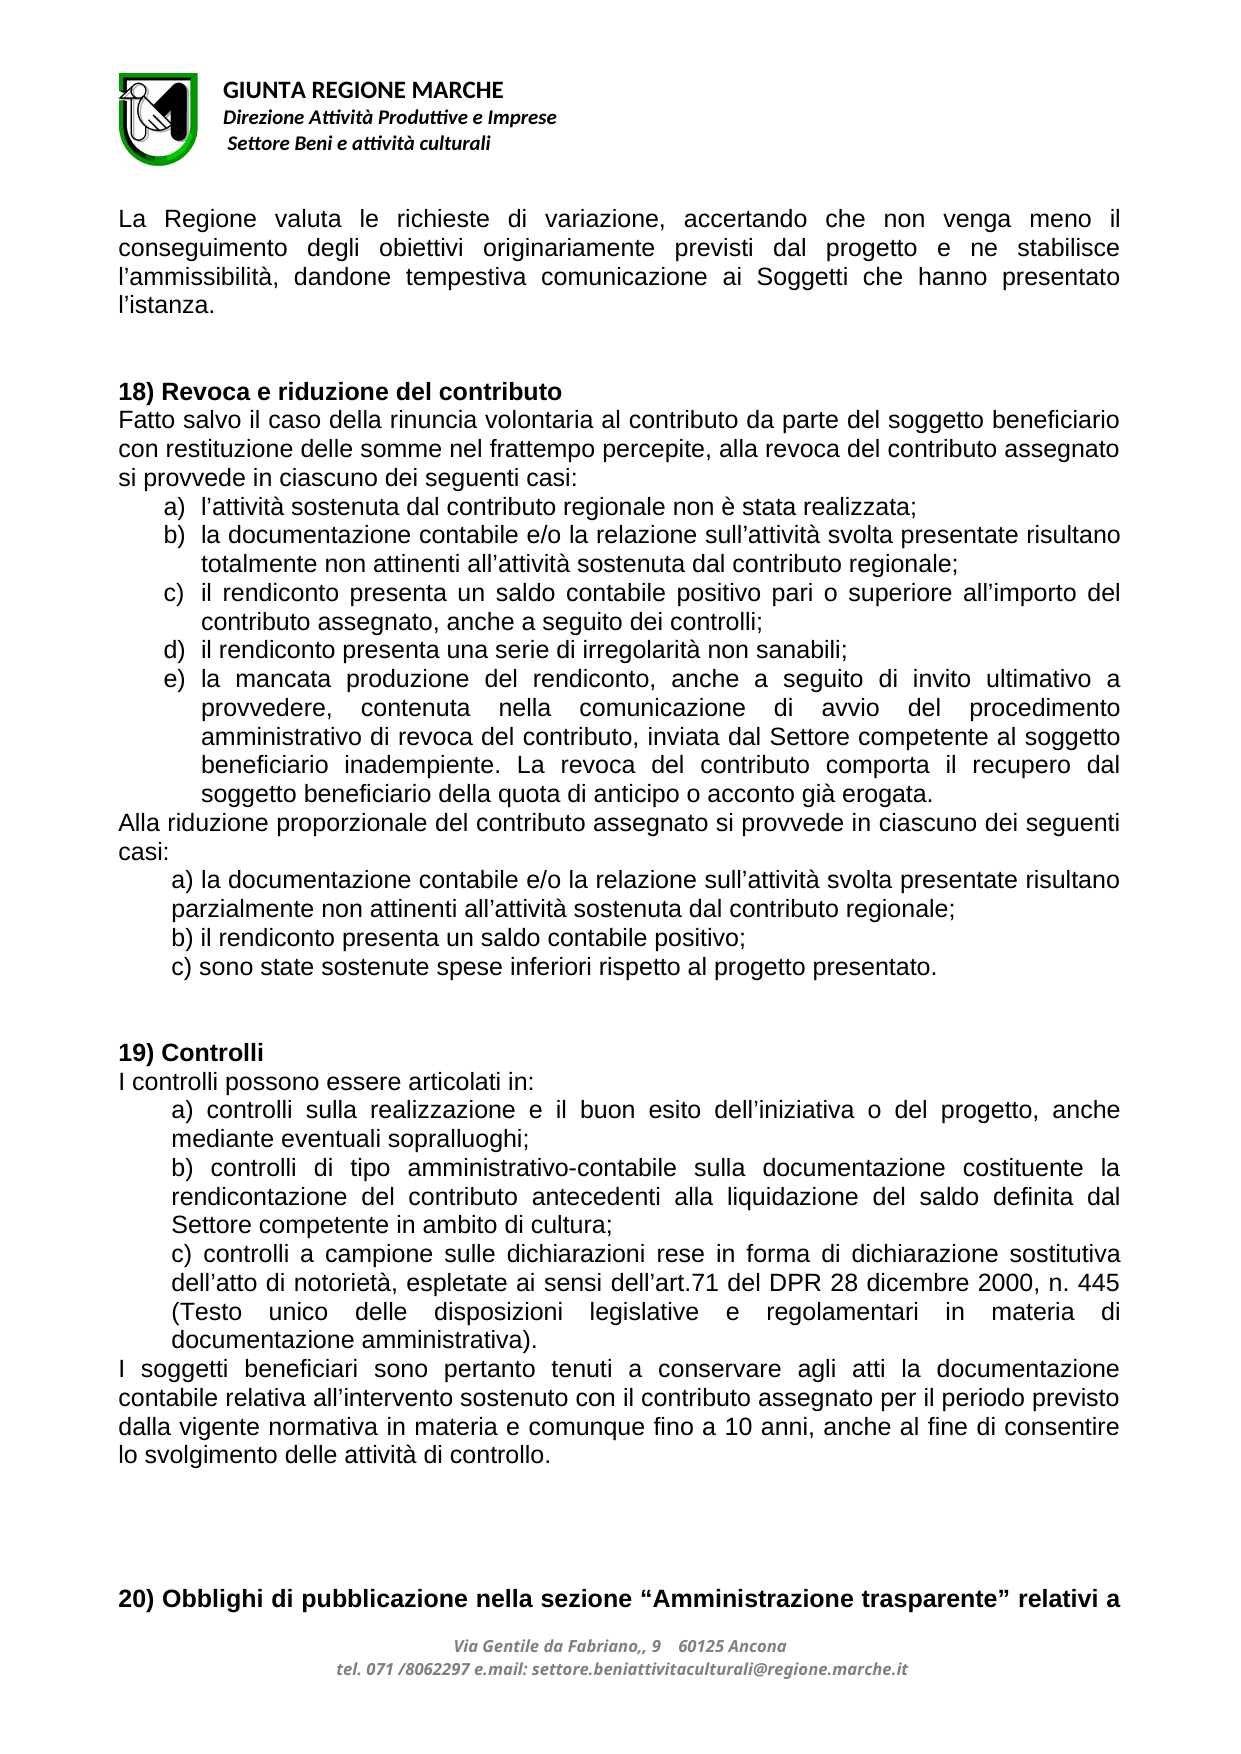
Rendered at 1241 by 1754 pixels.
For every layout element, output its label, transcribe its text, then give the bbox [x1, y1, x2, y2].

text c) sono state sostenute spese inferiori rispetto al progetto presentato. [171, 952, 1122, 981]
text c) controlli a campione sulle dichiarazioni rese in forma di dichiarazione sostitutiva dell’atto di notorietà, espletate ai sensi dell’art.71 del DPR 28 dicembre 2000, n. 445 (Testo unico delle disposizioni legislative e regolamentari in materia di documentazione amministrativa). [171, 1239, 1122, 1354]
text Alla riduzione proporzionale del contributo assegnato si provvede in ciascuno dei seguenti casi: [118, 808, 1122, 866]
text b) controlli di tipo amministrativo-contabile sulla documentazione costituente la rendicontazione del contributo antecedenti alla liquidazione del saldo definita dal Settore competente in ambito di cultura; [171, 1153, 1122, 1239]
text 19) Controlli [118, 1038, 1122, 1067]
text I soggetti beneficiari sono pertanto tenuti a conservare agli atti la documentazione contabile relativa all’intervento sostenuto con il contributo assegnato per il periodo previsto dalla vigente normativa in materia e comunque fino a 10 anni, anche al fine di consentire lo svolgimento delle attività di controllo. [118, 1354, 1122, 1469]
text b) il rendiconto presenta un saldo contabile positivo; [171, 923, 1122, 952]
text La Regione valuta le richieste di variazione, accertando che non venga meno il conseguimento degli obiettivi originariamente previsti dal progetto e ne stabilisce l’ammissibilità, dandone tempestiva comunicazione ai Soggetti che hanno presentato l’istanza. [118, 204, 1122, 319]
text Fatto salvo il caso della rinuncia volontaria al contributo da parte del soggetto beneficiario con restituzione delle somme nel frattempo percepite, alla revoca del contributo assegnato si provvede in ciascuno dei seguenti casi: [118, 406, 1122, 492]
text I controlli possono essere articolati in: [118, 1067, 1122, 1096]
picture [118, 73, 198, 166]
list la mancata produzione del rendiconto, anche a seguito di invito ultimativo a provvedere, contenuta nella comunicazione di avvio del procedimento amministrativo di revoca del contributo, inviata dal Settore competente al soggetto beneficiario inadempiente. La revoca del contributo comporta il recupero dal soggetto beneficiario della quota di anticipo o acconto già erogata. [163, 664, 1122, 808]
list l’attività sostenuta dal contributo regionale non è stata realizzata; [163, 492, 1122, 521]
list la documentazione contabile e/o la relazione sull’attività svolta presentate risultano totalmente non attinenti all’attività sostenuta dal contributo regionale; [163, 521, 1122, 578]
text a) la documentazione contabile e/o la relazione sull’attività svolta presentate risultano parzialmente non attinenti all’attività sostenuta dal contributo regionale; [171, 866, 1122, 923]
list il rendiconto presenta una serie di irregolarità non sanabili; [163, 636, 1122, 664]
text 18) Revoca e riduzione del contributo [118, 377, 1122, 406]
list il rendiconto presenta un saldo contabile positivo pari o superiore all’importo del contributo assegnato, anche a seguito dei controlli; [163, 578, 1122, 636]
text a) controlli sulla realizzazione e il buon esito dell’iniziativa o del progetto, anche mediante eventuali sopralluoghi; [171, 1096, 1122, 1153]
